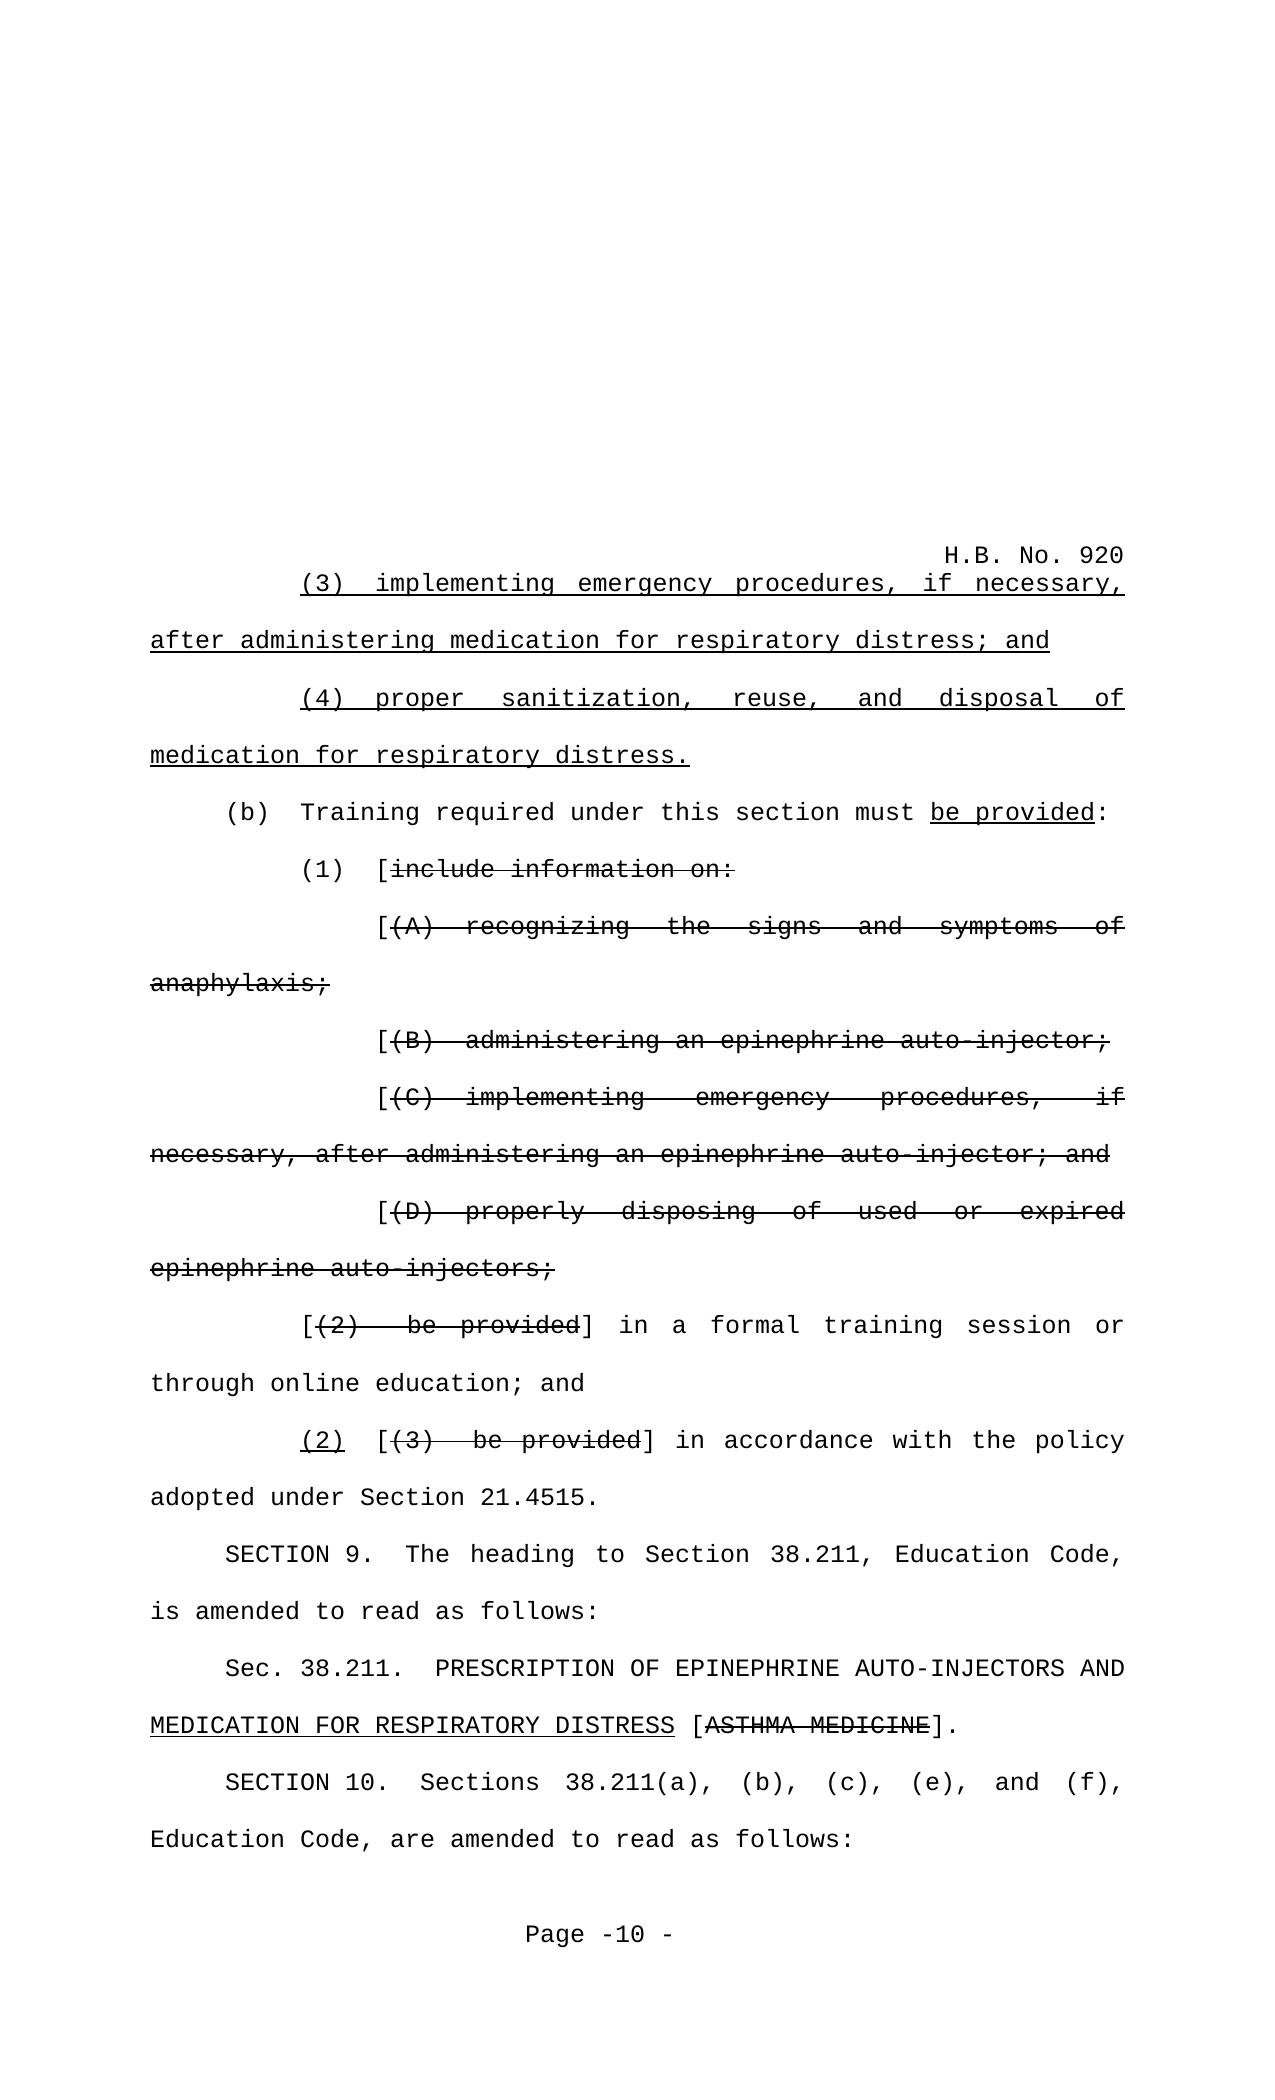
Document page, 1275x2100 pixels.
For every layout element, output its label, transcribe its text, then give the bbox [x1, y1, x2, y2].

text [(A) recognizing the signs and symptoms of anaphylaxis; [150, 913, 1125, 999]
text Sec. 38.211. PRESCRIPTION OF EPINEPHRINE AUTO-INJECTORS AND MEDICATION FOR RESPIRATORY DISTRESS [ASTHMA MEDICINE]. [150, 1655, 1125, 1741]
text [(B) administering an epinephrine auto-injector; [150, 1027, 1125, 1056]
text (2) [(3) be provided] in accordance with the policy adopted under Section 21.4515. [150, 1427, 1125, 1513]
text (1) [include information on: [150, 856, 1125, 885]
text SECTION 10. Sections 38.211(a), (b), (c), (e), and (f), Education Code, are amended to read as follows: [150, 1769, 1125, 1855]
text [(C) implementing emergency procedures, if necessary, after administering an epinephrine auto-injector; and [150, 1084, 1125, 1170]
text (4) proper sanitization, reuse, and disposal of medication for respiratory distress. [150, 685, 1125, 771]
text (b) Training required under this section must be provided: [150, 799, 1125, 828]
text [(D) properly disposing of used or expired epinephrine auto-injectors; [150, 1199, 1125, 1284]
text [(2) be provided] in a formal training session or through online education; and [150, 1313, 1125, 1398]
text (3) implementing emergency procedures, if necessary, after administering medication for respiratory distress; and [150, 571, 1125, 656]
text SECTION 9. The heading to Section 38.211, Education Code, is amended to read as follows: [150, 1541, 1125, 1627]
